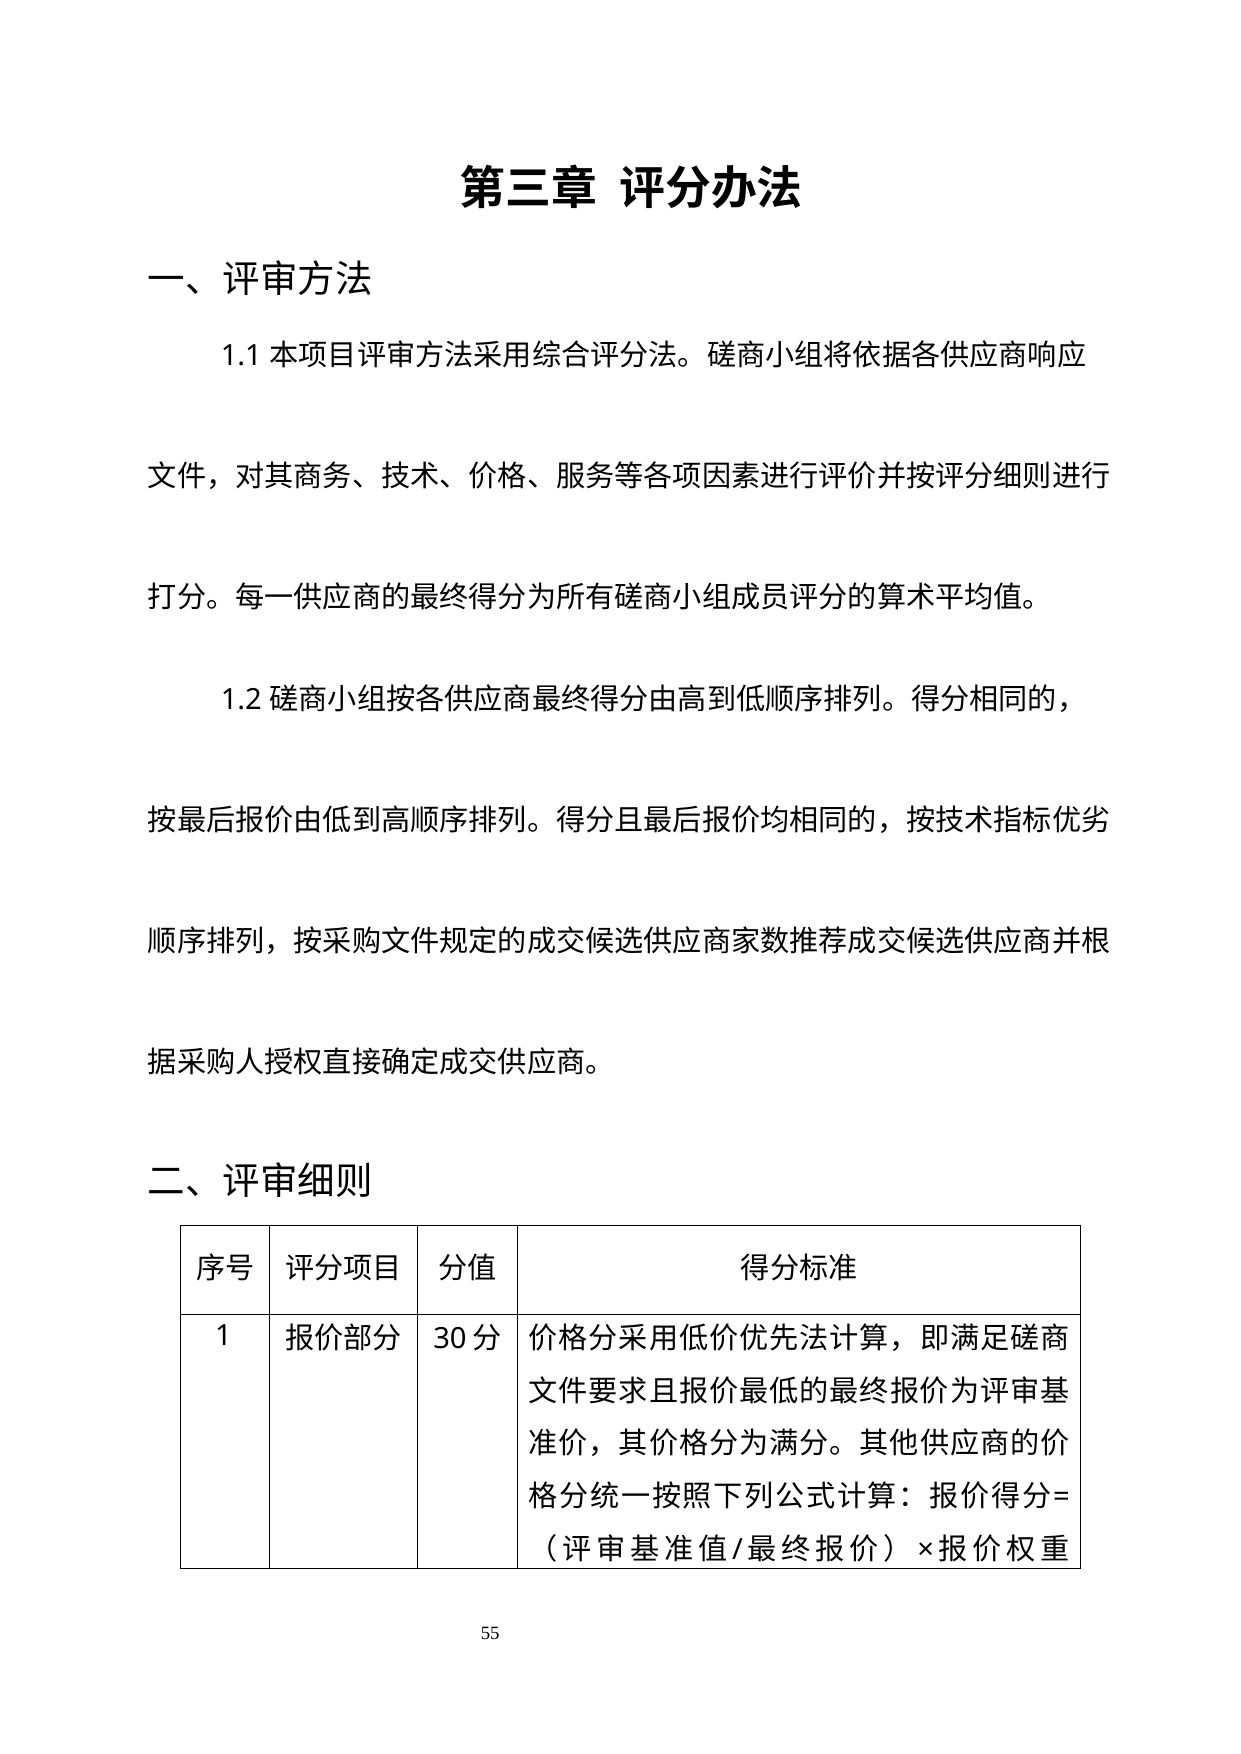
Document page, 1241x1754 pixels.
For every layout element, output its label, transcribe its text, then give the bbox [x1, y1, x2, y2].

table_cell [181, 1315, 269, 1568]
text 1.1 本项目评审方法采用综合评分法。磋商小组将依据各供应商响应文件，对其商务、技术、价格、服务等各项因素进行评价并按评分细则进行打分。每一供应商的最终得分为所有磋商小组成员评分的算术平均值。 [148, 322, 1114, 624]
subtitle 评分办法 [148, 139, 1114, 229]
table_header 得分标准 [518, 1226, 1080, 1313]
text 1.2 磋商小组按各供应商最终得分由高到低顺序排列。得分相同的，按最后报价由低到高顺序排列。得分且最后报价均相同的，按技术指标优劣顺序排列，按采购文件规定的成交候选供应商家数推荐成交候选供应商并根据采购人授权直接确定成交供应商。 [148, 667, 1114, 1090]
table_header 评分项目 [270, 1226, 417, 1313]
subtitle 评审细则 [148, 1148, 1114, 1209]
table_header 分值 [418, 1226, 517, 1313]
table_cell 报价部分 [270, 1315, 417, 1568]
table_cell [518, 1315, 1080, 1568]
table_cell 30分 [418, 1315, 517, 1568]
table_header 序号 [181, 1226, 269, 1313]
subtitle 评审方法 [148, 246, 1114, 306]
